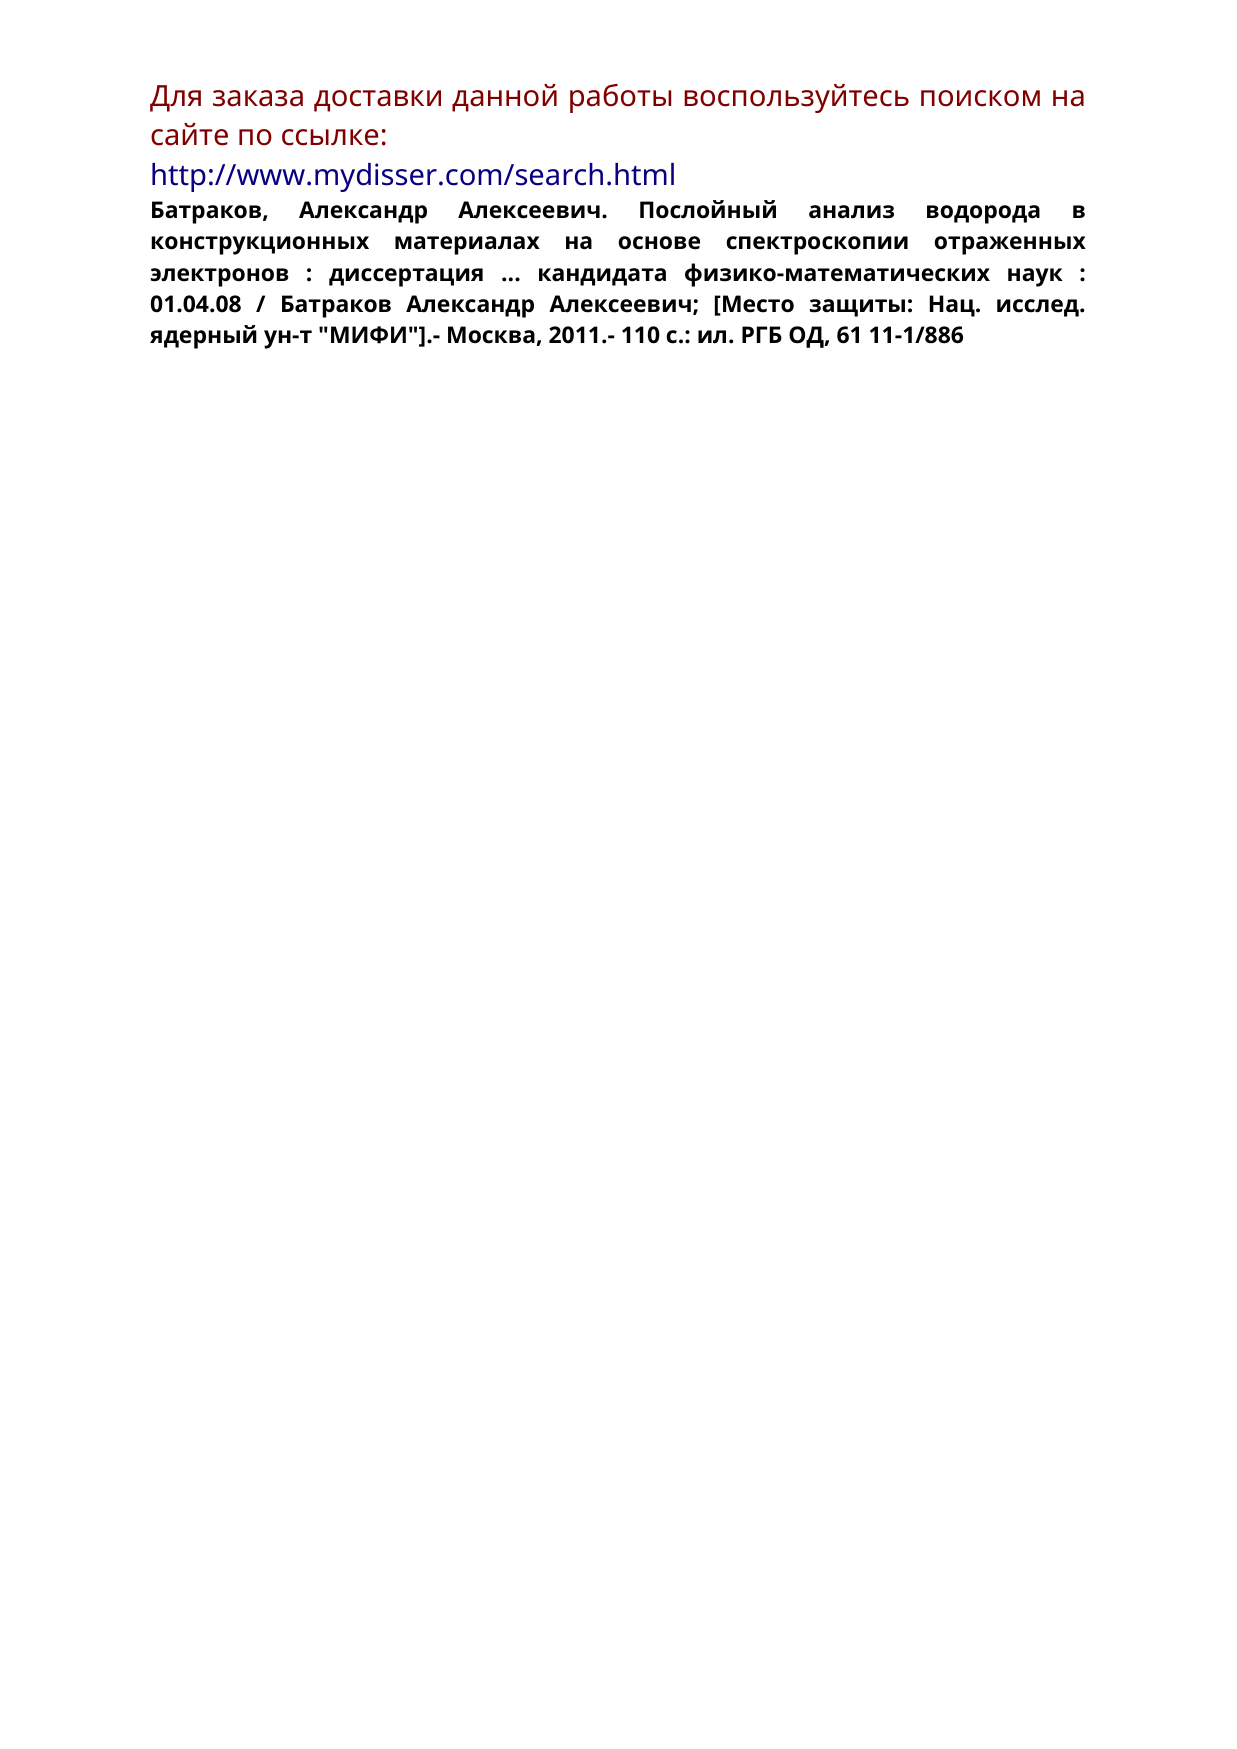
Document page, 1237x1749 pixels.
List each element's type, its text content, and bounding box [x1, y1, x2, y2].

text Батраков, Александр Алексеевич. Послойный анализ водорода в конструкционных материалах на основе спектроскопии отраженных электронов : диссертация ... кандидата физико-математических наук : 01.04.08 / Батраков Александр Алексеевич; [Место защиты: Нац. исслед. ядерный ун-т "МИФИ"].- Москва, 2011.- 110 с.: ил. РГБ ОД, 61 11-1/886 [150, 194, 1086, 350]
